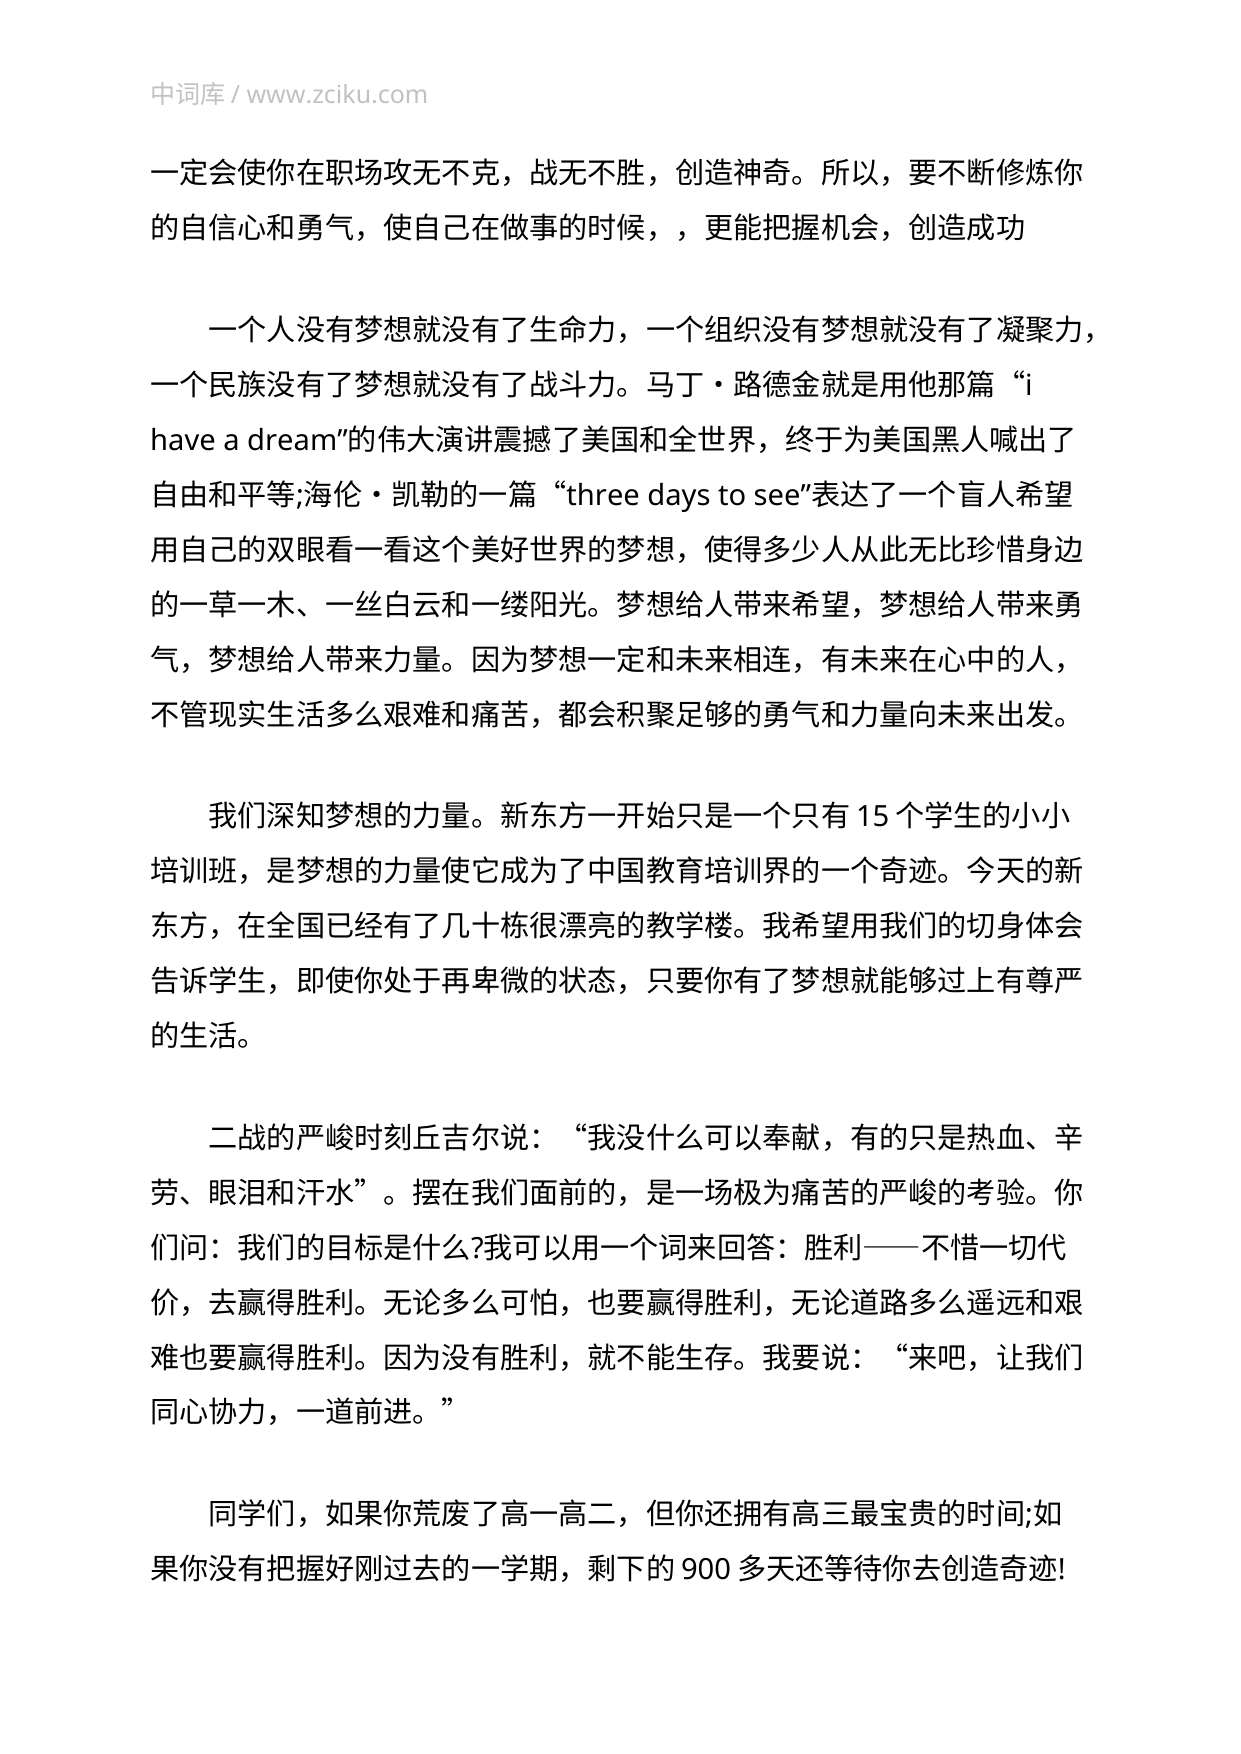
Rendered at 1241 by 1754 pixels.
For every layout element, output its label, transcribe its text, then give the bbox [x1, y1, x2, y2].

text 同学们，如果你荒废了高一高二，但你还拥有高三最宝贵的时间;如果你没有把握好刚过去的一学期，剩下的900多天还等待你去创造奇迹! [150, 1491, 1090, 1588]
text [150, 150, 1090, 247]
text 一个人没有梦想就没有了生命力，一个组织没有梦想就没有了凝聚力，一个民族没有了梦想就没有了战斗力。马丁•路德金就是用他那篇“i have a dream”的伟大演讲震撼了美国和全世界，终于为美国黑人喊出了自由和平等;海伦•凯勒的一篇“three days to see”表达了一个盲人希望用自己的双眼看一看这个美好世界的梦想，使得多少人从此无比珍惜身边的一草一木、一丝白云和一缕阳光。梦想给人带来希望，梦想给人带来勇气，梦想给人带来力量。因为梦想一定和未来相连，有未来在心中的人，不管现实生活多么艰难和痛苦，都会积聚足够的勇气和力量向未来出发。 [150, 307, 1090, 733]
text 二战的严峻时刻丘吉尔说：“我没什么可以奉献，有的只是热血、辛劳、眼泪和汗水”。摆在我们面前的，是一场极为痛苦的严峻的考验。你们问：我们的目标是什么?我可以用一个词来回答：胜利——不惜一切代价，去赢得胜利。无论多么可怕，也要赢得胜利，无论道路多么遥远和艰难也要赢得胜利。因为没有胜利，就不能生存。我要说：“来吧，让我们同心协力，一道前进。” [150, 1114, 1090, 1431]
text 我们深知梦想的力量。新东方一开始只是一个只有15个学生的小小培训班，是梦想的力量使它成为了中国教育培训界的一个奇迹。今天的新东方，在全国已经有了几十栋很漂亮的教学楼。我希望用我们的切身体会告诉学生，即使你处于再卑微的状态，只要你有了梦想就能够过上有尊严的生活。 [150, 793, 1090, 1055]
